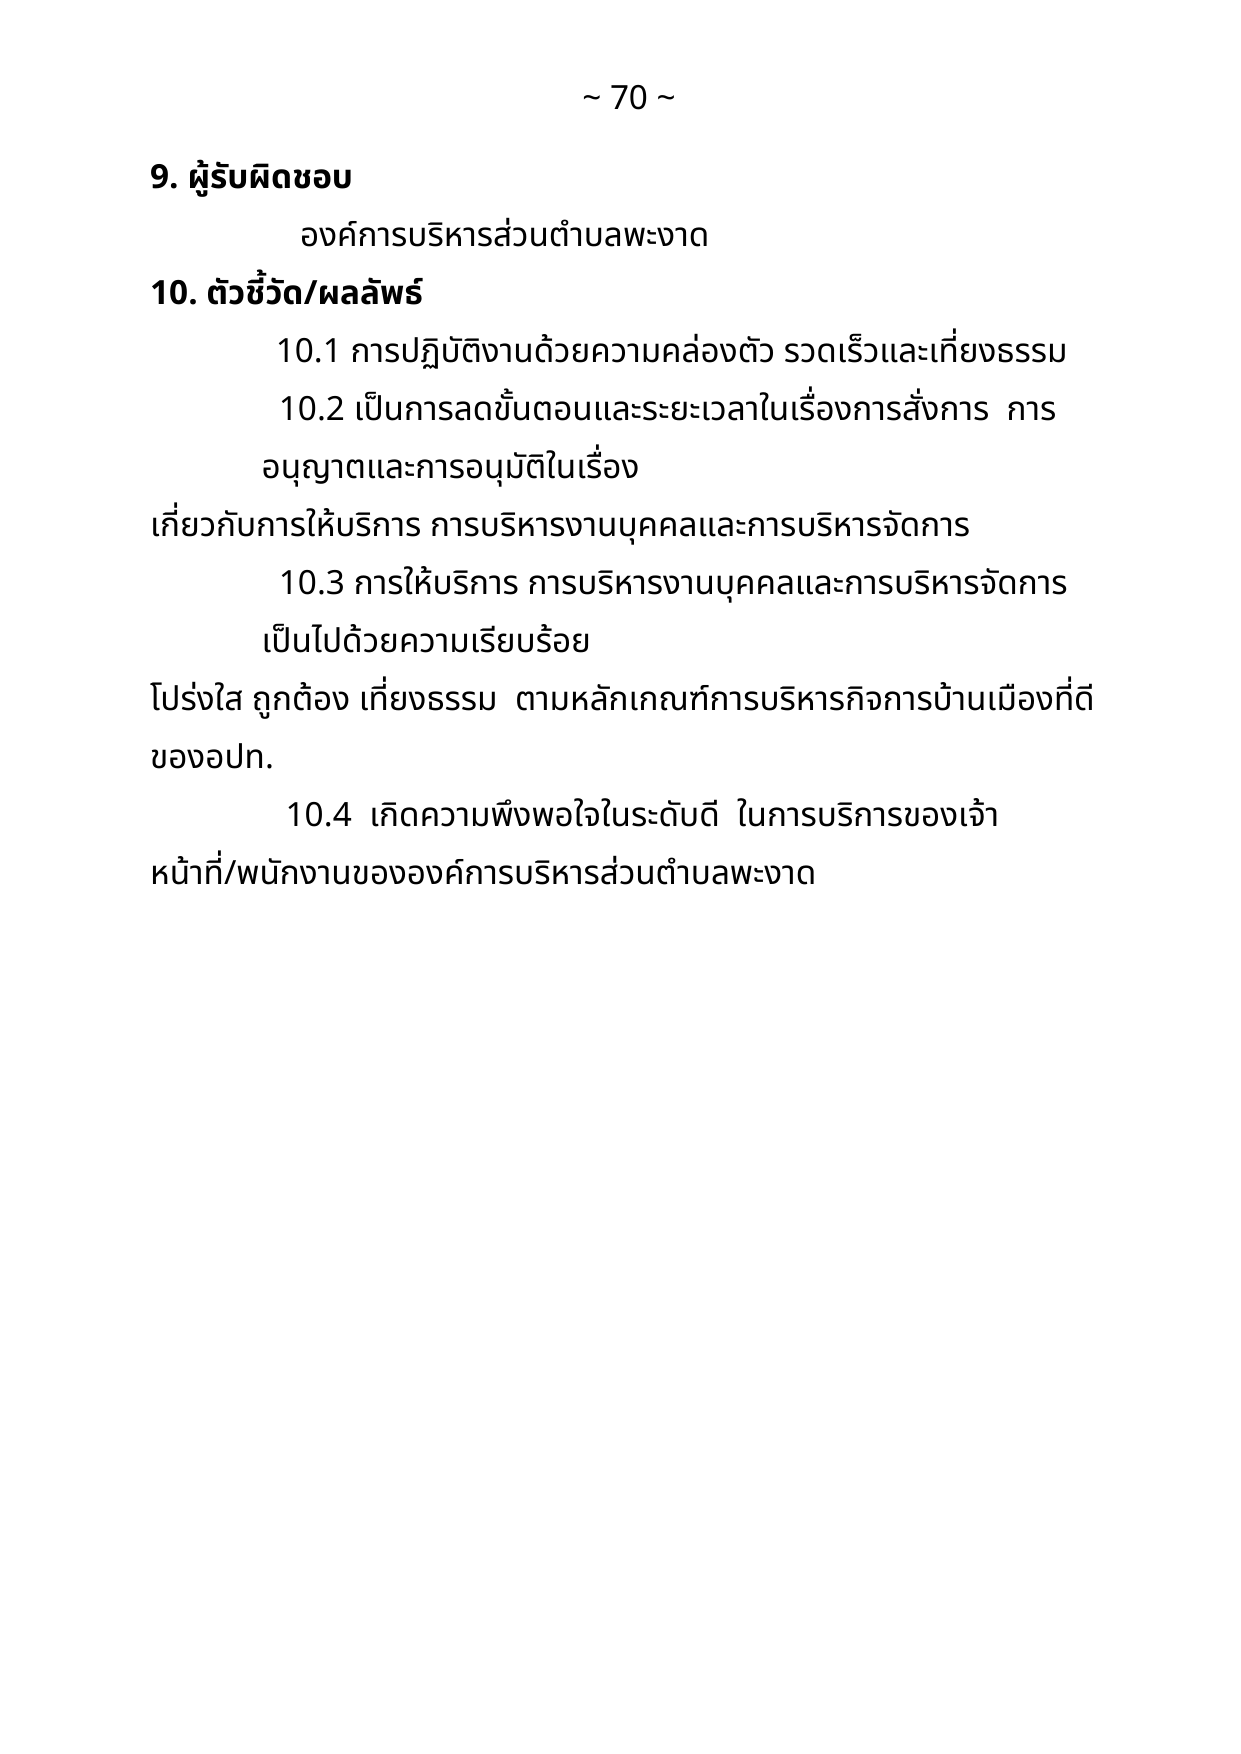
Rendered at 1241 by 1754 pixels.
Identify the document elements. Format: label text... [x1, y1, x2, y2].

list 10.2 เป็นการลดขั้นตอนและระยะเวลาในเรื่องการสั่งการ การอนุญาตและการอนุมัติในเรื่อง [261, 385, 1107, 493]
text 10.4 เกิดความพึงพอใจในระดับดี ในการบริการของเจ้าหน้าที่/พนักงานขององค์การบริหารส่วนตำบลพะงาด [150, 791, 1107, 899]
text เกี่ยวกับการให้บริการ การบริหารงานบุคคลและการบริหารจัดการ [150, 501, 1107, 551]
text โปร่งใส ถูกต้อง เที่ยงธรรม ตามหลักเกณฑ์การบริหารกิจการบ้านเมืองที่ดีของอปท. [150, 675, 1107, 783]
text 10. ตัวชี้วัด/ผลลัพธ์ [150, 268, 1107, 319]
list 10.3 การให้บริการ การบริหารงานบุคคลและการบริหารจัดการ เป็นไปด้วยความเรียบร้อย [261, 559, 1107, 667]
list องค์การบริหารส่วนตำบลพะงาด [300, 211, 1107, 261]
list 10.1 การปฏิบัติงานด้วยความคล่องตัว รวดเร็วและเที่ยงธรรม [276, 327, 1107, 377]
text 9. ผู้รับผิดชอบ [150, 152, 1107, 203]
